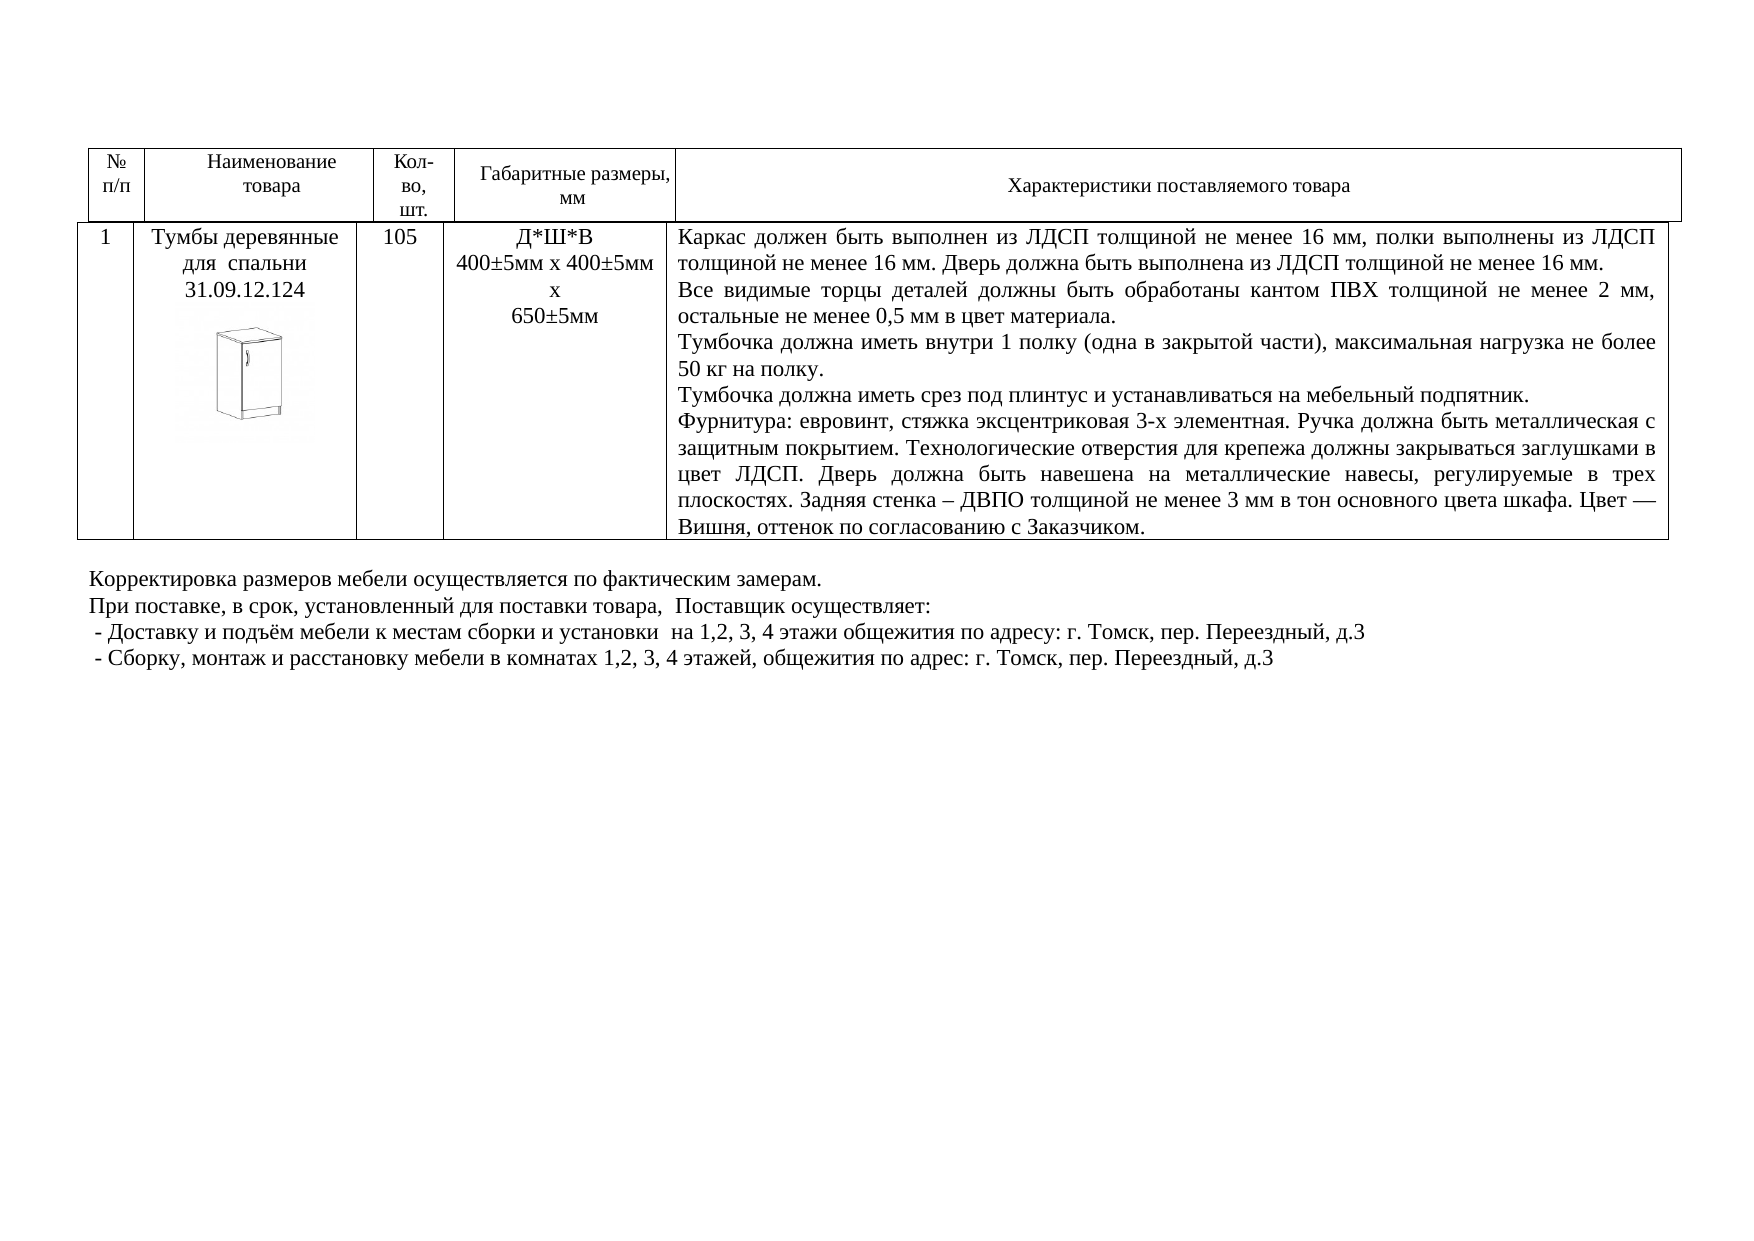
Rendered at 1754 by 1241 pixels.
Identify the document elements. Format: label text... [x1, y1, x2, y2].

text При поставке, в срок, установленный для поставки товара, Поставщик осуществляет: [89, 592, 1636, 618]
table_header Тумбы деревянные для спальни 31.09.12.124 [134, 223, 356, 539]
text Корректировка размеров мебели осуществляется по фактическим замерам. [89, 565, 1636, 592]
table_header Габаритные размеры, мм [455, 149, 675, 221]
table_header 105 [357, 223, 443, 539]
table_header № п/п [89, 149, 144, 221]
table_header Характеристики поставляемого товара [676, 149, 1681, 221]
text - Сборку, монтаж и расстановку мебели в комнатах 1,2, 3, 4 этажей, общежития по адрес: г. Томск, пер. Переездный, д.3 [89, 644, 1636, 671]
table_header Д*Ш*В 400±5мм x 400±5мм x 650±5мм [444, 223, 666, 539]
picture [174, 302, 315, 443]
text - Доставку и подъём мебели к местам сборки и установки на 1,2, 3, 4 этажи общежития по адресу: г. Томск, пер. Переездный, д.3 [89, 618, 1636, 644]
table_header Наименование товара [145, 149, 373, 221]
table_header Кол-во, шт. [374, 149, 454, 221]
table_header Каркас должен быть выполнен из ЛДСП толщиной не менее 16 мм, полки выполнены из ЛДСП толщиной не менее 16 мм. Дверь должна быть выполнена из ЛДСП толщиной не менее 16 мм. Все видимые торцы деталей должны быть обработаны кантом ПВХ толщиной не менее 2 мм, остальные не менее 0,5 мм в цвет материала. Тумбочка должна иметь внутри 1 полку (одна в закрытой части), максимальная нагрузка не более 50 кг на полку. Тумбочка должна иметь срез под плинтус и устанавливаться на мебельный подпятник. Фурнитура: евровинт, стяжка эксцентриковая 3-х элементная. Ручка должна быть металлическая с защитным покрытием. Технологические отверстия для крепежа должны закрываться заглушками в цвет ЛДСП. Дверь должна быть навешена на металлические навесы, регулируемые в трех плоскостях. Задняя стенка – ДВПО толщиной не менее 3 мм в тон основного цвета шкафа. Цвет — Вишня, оттенок по согласованию c Заказчиком. [667, 223, 1668, 539]
table_header 1 [78, 223, 133, 539]
